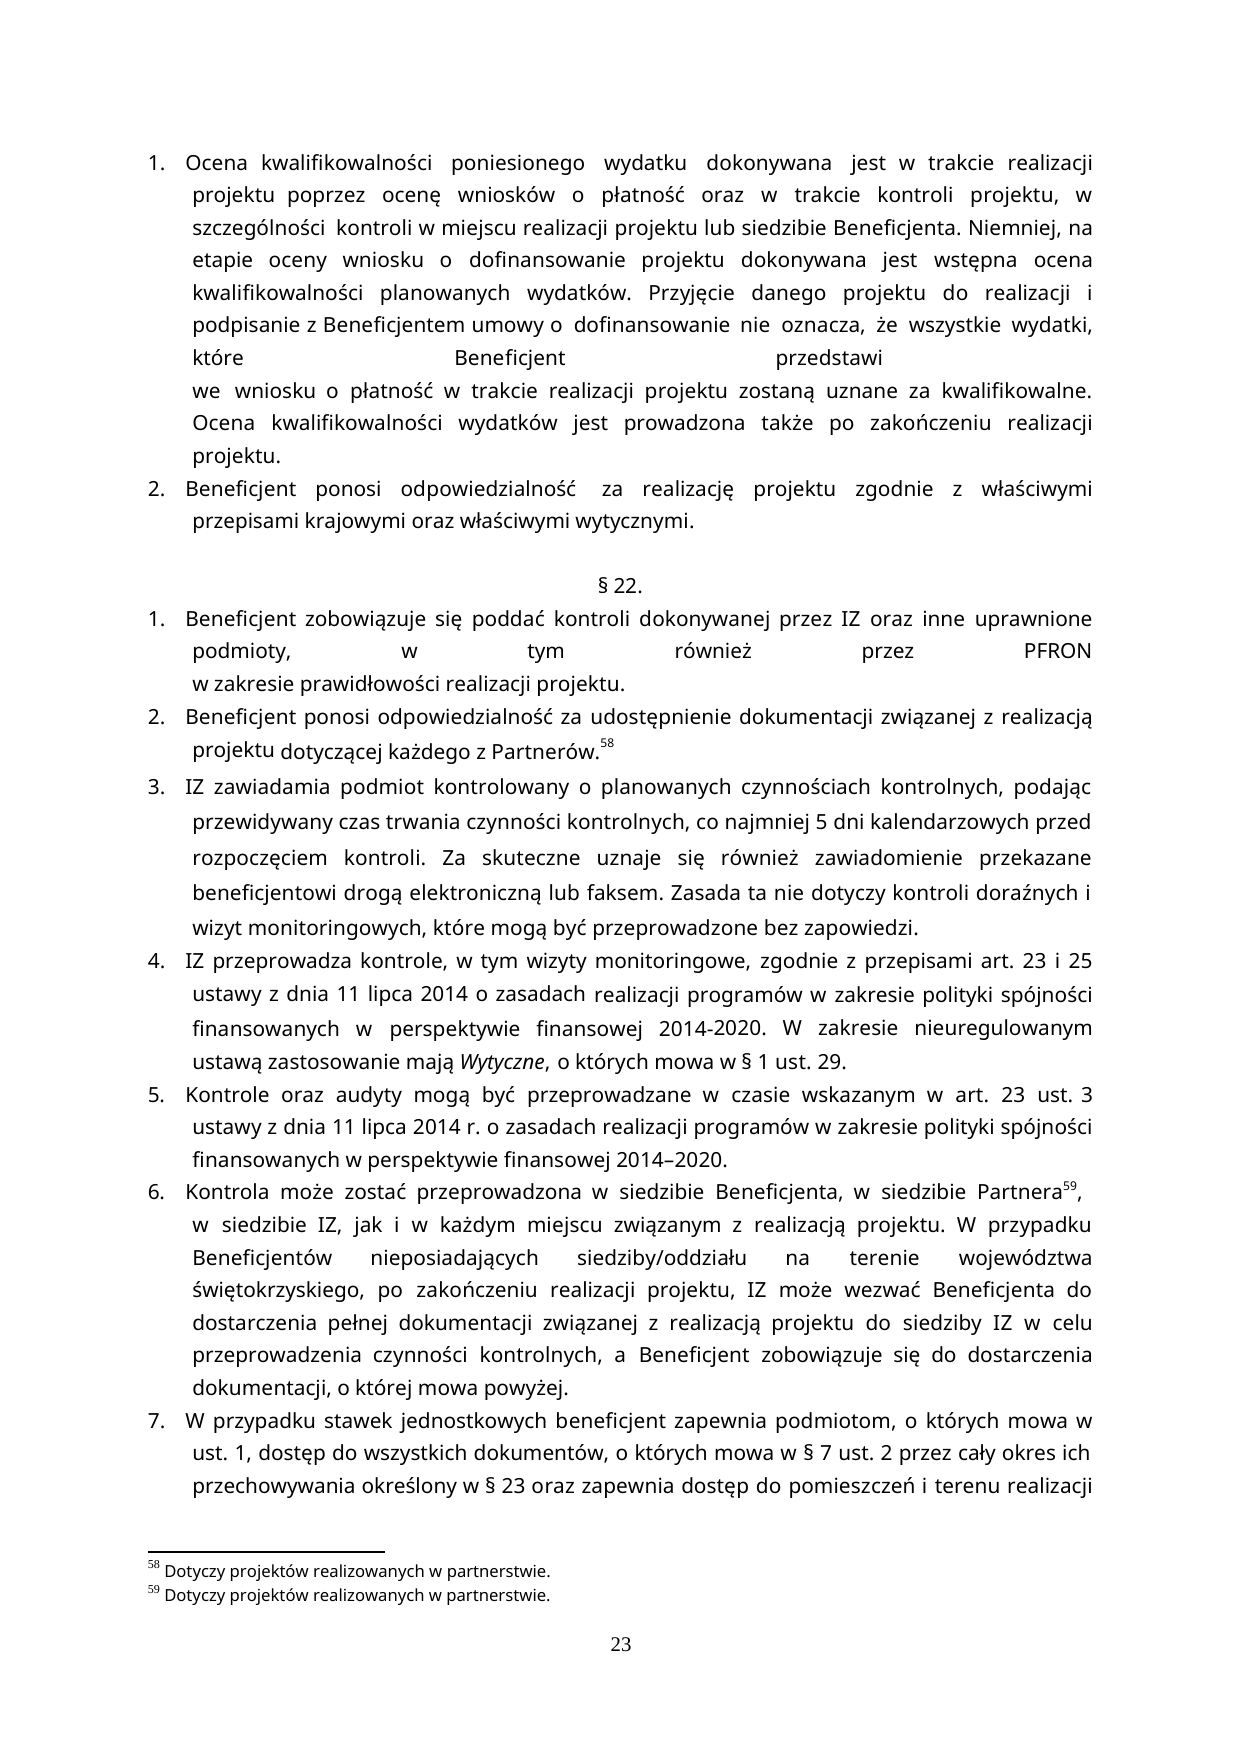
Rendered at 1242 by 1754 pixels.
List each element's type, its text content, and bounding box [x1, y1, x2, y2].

list Beneficjent ponosi odpowiedzialność za udostępnienie dokumentacji związanej z realizacją projektu dotyczącej każdego z Partnerów. [148, 702, 1093, 766]
list Kontrole oraz audyty mogą być przeprowadzane w czasie wskazanym w art. 23 ust. 3 ustawy z dnia 11 lipca 2014 r. o zasadach realizacji programów w zakresie polityki spójności finansowanych w perspektywie finansowej 2014–2020. [148, 1080, 1093, 1173]
list Beneficjent zobowiązuje się poddać kontroli dokonywanej przez IZ oraz inne uprawnione podmioty, w tym również przez PFRON w zakresie prawidłowości realizacji projektu. [148, 604, 1093, 698]
list Beneficjent ponosi odpowiedzialność za realizację projektu zgodnie z właściwymi przepisami krajowymi oraz właściwymi wytycznymi. [148, 474, 1093, 535]
list IZ przeprowadza kontrole, w tym wizyty monitoringowe, zgodnie z przepisami art. 23 i 25 ustawy z dnia 11 lipca 2014 o zasadach realizacji programów w zakresie polityki spójności finansowanych w perspektywie finansowej 2014-2020. W zakresie nieuregulowanym ustawą zastosowanie mają Wytyczne, o których mowa w § 1 ust. 29. [148, 946, 1093, 1076]
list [148, 1406, 1093, 1499]
list IZ zawiadamia podmiot kontrolowany o planowanych czynnościach kontrolnych, podając przewidywany czas trwania czynności kontrolnych, co najmniej 5 dni kalendarzowych przed rozpoczęciem kontroli. Za skuteczne uznaje się również zawiadomienie przekazane beneficjentowi drogą elektroniczną lub faksem. Zasada ta nie dotyczy kontroli doraźnych i wizyt monitoringowych, które mogą być przeprowadzone bez zapowiedzi. [148, 770, 1093, 942]
list Kontrola może zostać przeprowadzona w siedzibie Beneficjenta, w siedzibie Partnera, w siedzibie IZ, jak i w każdym miejscu związanym z realizacją projektu. W przypadku Beneficjentów nieposiadających siedziby/oddziału na terenie województwa świętokrzyskiego, po zakończeniu realizacji projektu, IZ może wezwać Beneficjenta do dostarczenia pełnej dokumentacji związanej z realizacją projektu do siedziby IZ w celu przeprowadzenia czynności kontrolnych, a Beneficjent zobowiązuje się do dostarczenia dokumentacji, o której mowa powyżej. [148, 1177, 1093, 1402]
list Ocena kwalifikowalności poniesionego wydatku dokonywana jest w trakcie realizacji projektu poprzez ocenę wniosków o płatność oraz w trakcie kontroli projektu, w szczególności kontroli w miejscu realizacji projektu lub siedzibie Beneficjenta. Niemniej, na etapie oceny wniosku o dofinansowanie projektu dokonywana jest wstępna ocena kwalifikowalności planowanych wydatków. Przyjęcie danego projektu do realizacji i podpisanie z Beneficjentem umowy o dofinansowanie nie oznacza, że wszystkie wydatki, które Beneficjent przedstawi we wniosku o płatność w trakcie realizacji projektu zostaną uznane za kwalifikowalne. Ocena kwalifikowalności wydatków jest prowadzona także po zakończeniu realizacji projektu. [148, 148, 1093, 469]
text § 22. [148, 571, 1093, 600]
